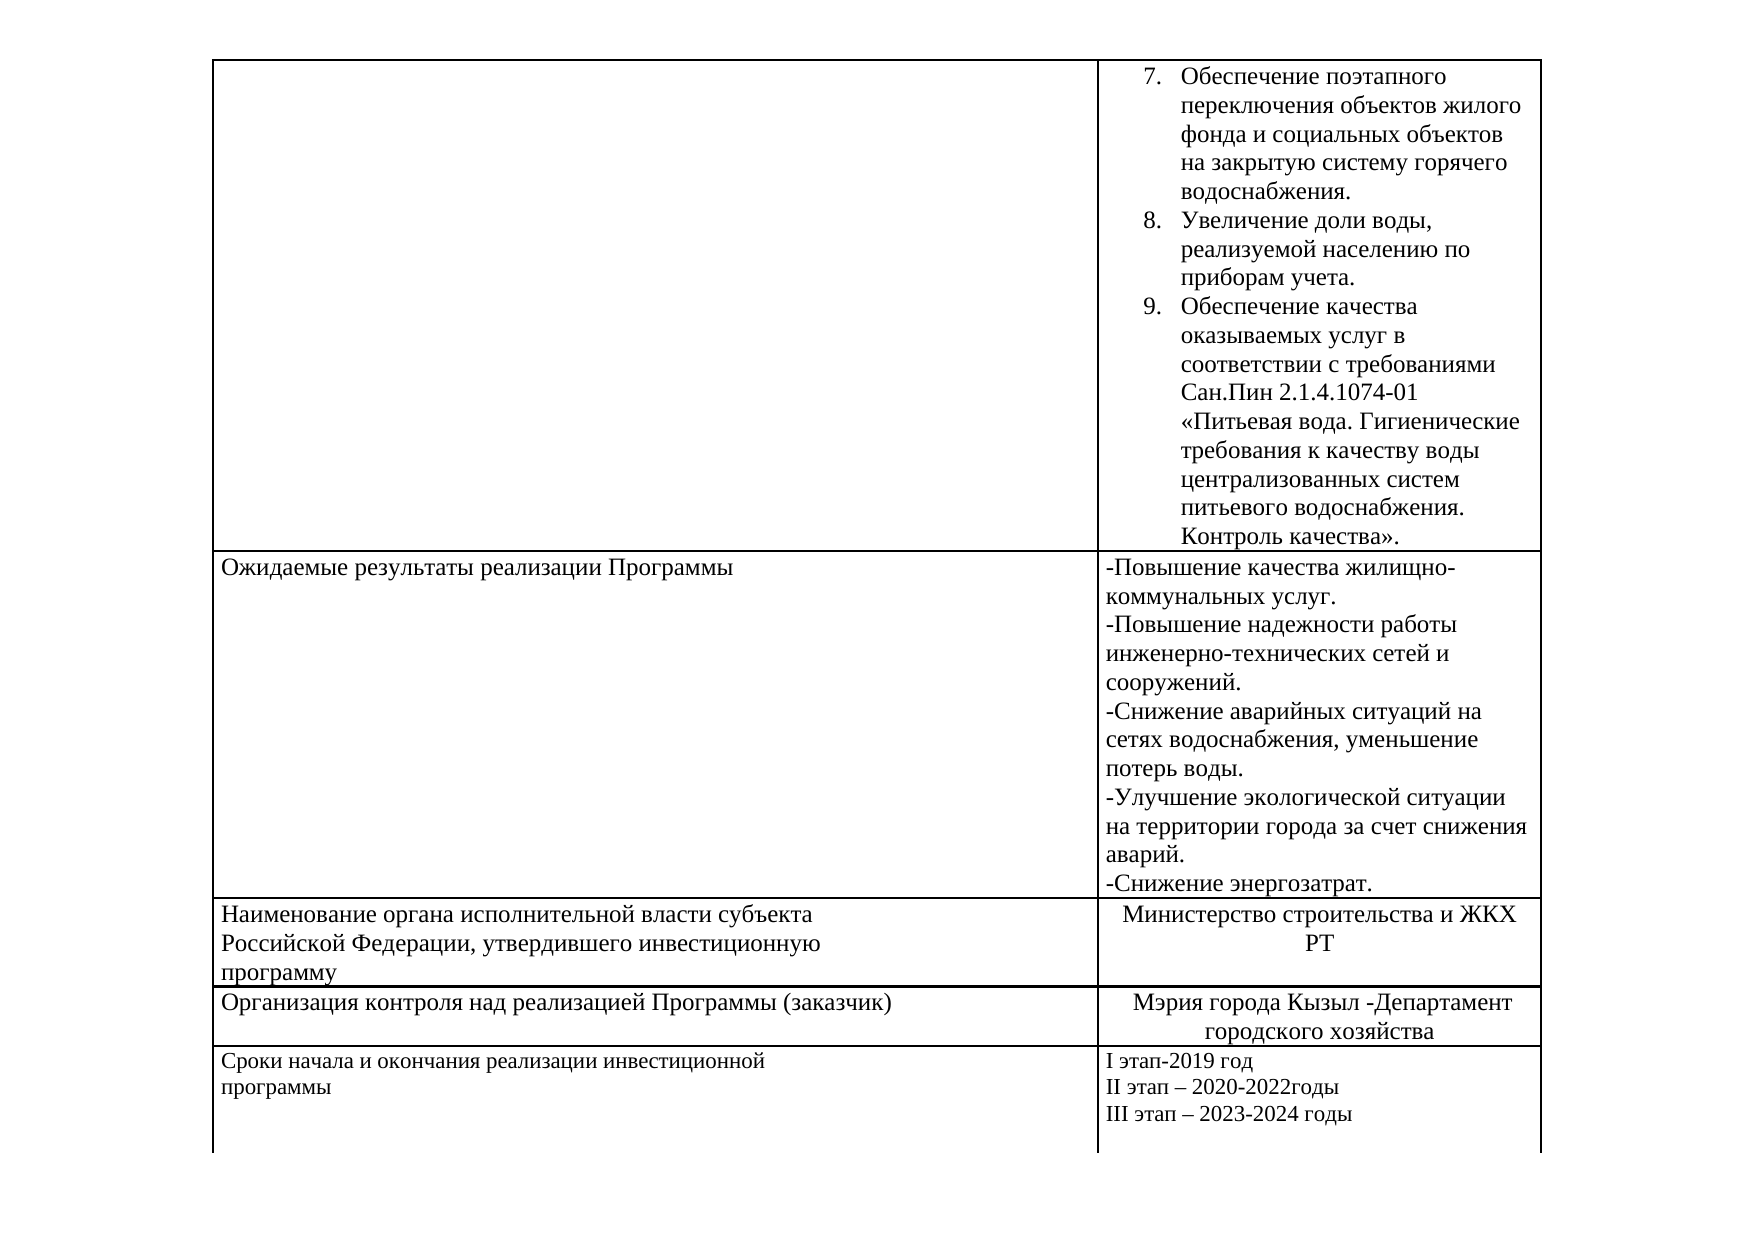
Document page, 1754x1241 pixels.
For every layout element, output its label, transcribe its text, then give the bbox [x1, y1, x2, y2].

table_cell Ожидаемые результаты реализации Программы [214, 552, 1097, 897]
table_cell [1099, 61, 1540, 550]
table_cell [214, 61, 1097, 550]
table_cell -Повышение качества жилищно-коммунальных услуг. -Повышение надежности работы инженерно-технических сетей и сооружений. -Снижение аварийных ситуаций на сетях водоснабжения, уменьшение потерь воды. -Улучшение экологической ситуации на территории города за счет снижения аварий. -Снижение энергозатрат. [1099, 552, 1540, 897]
table_cell Министерство строительства и ЖКХ РТ [1099, 899, 1540, 985]
table_cell Наименование органа исполнительной власти субъекта Российской Федерации, утвердившего инвестиционную программу [214, 899, 1097, 985]
table_cell Организация контроля над реализацией Программы (заказчик) [214, 988, 1097, 1045]
table_cell I этап-2019 год II этап – 2020-2022годы III этап – 2023-2024 годы [1099, 1047, 1540, 1152]
table_cell Сроки начала и окончания реализации инвестиционной программы [214, 1047, 1097, 1152]
table_cell Мэрия города Кызыл -Департамент городского хозяйства [1099, 988, 1540, 1045]
